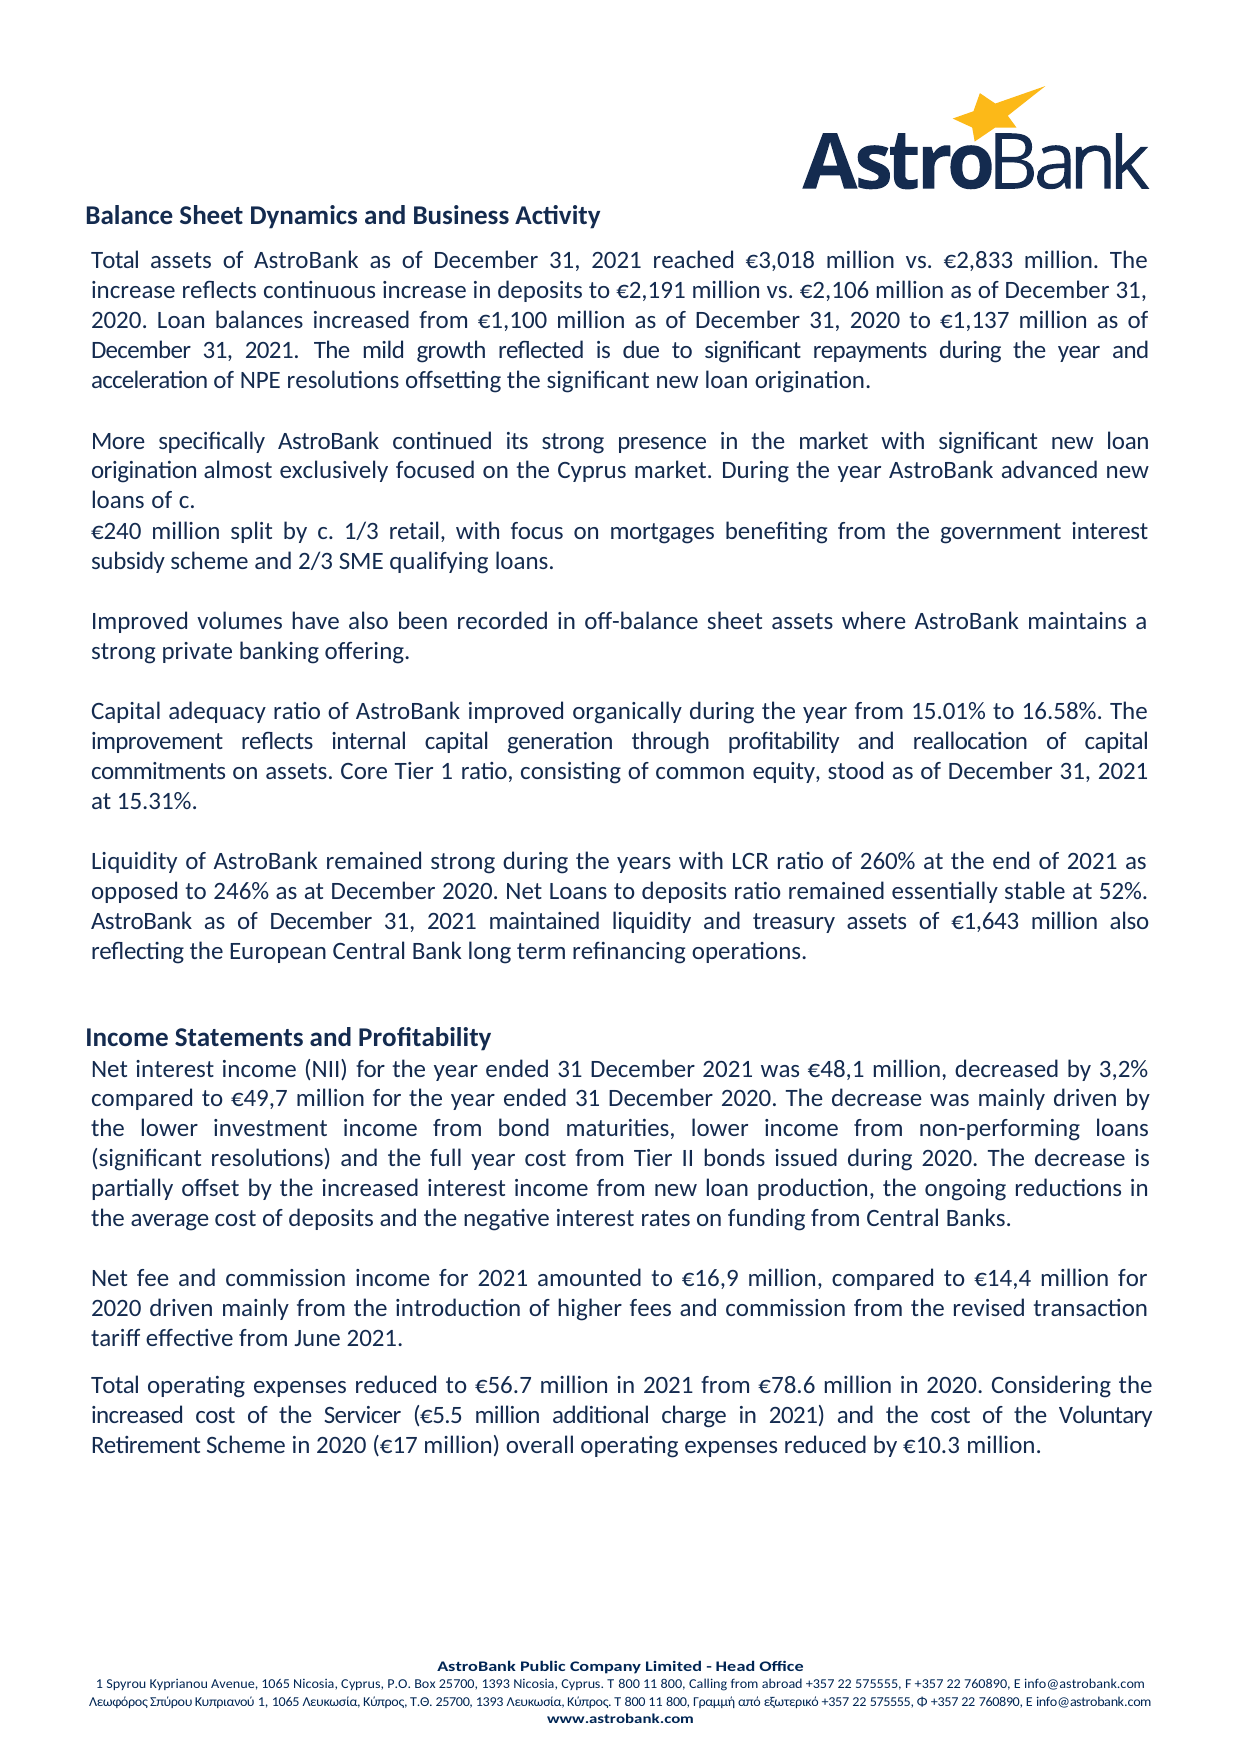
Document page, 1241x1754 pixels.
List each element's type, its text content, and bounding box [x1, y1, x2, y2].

text Net fee and commission income for 2021 amounted to €16,9 million, compared to €14,4 million for 2020 driven mainly from the introduction of higher fees and commission from the revised transaction tariﬀ eﬀective from June 2021. [91, 1263, 1150, 1353]
text Total operating expenses reduced to €56.7 million in 2021 from €78.6 million in 2020. Considering the increased cost of the Servicer (€5.5 million additional charge in 2021) and the cost of the Voluntary Retirement Scheme in 2020 (€17 million) overall operating expenses reduced by €10.3 million. [91, 1370, 1154, 1459]
subtitle Income Statements and Profitability [79, 1020, 1165, 1053]
text Net interest income (NII) for the year ended 31 December 2021 was €48,1 million, decreased by 3,2% compared to €49,7 million for the year ended 31 December 2020. The decrease was mainly driven by the lower investment income from bond maturities, lower income from non-performing loans (signiﬁcant resolutions) and the full year cost from Tier II bonds issued during 2020. The decrease is partially oﬀset by the increased interest income from new loan production, the ongoing reductions in the average cost of deposits and the negative interest rates on funding from Central Banks. [91, 1053, 1150, 1233]
text More speciﬁcally AstroBank continued its strong presence in the market with signiﬁcant new loan origination almost exclusively focused on the Cyprus market. During the year AstroBank advanced new loans of c. [91, 425, 1149, 515]
text Total assets of AstroBank as of December 31, 2021 reached €3,018 million vs. €2,833 million. The increase reﬂects continuous increase in deposits to €2,191 million vs. €2,106 million as of December 31, 2020. Loan balances increased from €1,100 million as of December 31, 2020 to €1,137 million as of December 31, 2021. The mild growth reﬂected is due to signiﬁcant repayments during the year and acceleration of NPE resolutions oﬀsetting the signiﬁcant new loan origination. [91, 245, 1150, 395]
text €240 million split by c. 1/3 retail, with focus on mortgages beneﬁting from the government interest subsidy scheme and 2/3 SME qualifying loans. [91, 515, 1149, 575]
text Liquidity of AstroBank remained strong during the years with LCR ratio of 260% at the end of 2021 as opposed to 246% as at December 2020. Net Loans to deposits ratio remained essentially stable at 52%. AstroBank as of December 31, 2021 maintained liquidity and treasury assets of €1,643 million also reﬂecting the European Central Bank long term reﬁnancing operations. [91, 846, 1149, 966]
subtitle Balance Sheet Dynamics and Business Activity [79, 198, 1165, 231]
text Improved volumes have also been recorded in oﬀ-balance sheet assets where AstroBank maintains a strong private banking oﬀering. [91, 606, 1149, 665]
text Capital adequacy ratio of AstroBank improved organically during the year from 15.01% to 16.58%. The improvement reﬂects internal capital generation through proﬁtability and reallocation of capital commitments on assets. Core Tier 1 ratio, consisting of common equity, stood as of December 31, 2021 at 15.31%. [91, 696, 1149, 816]
